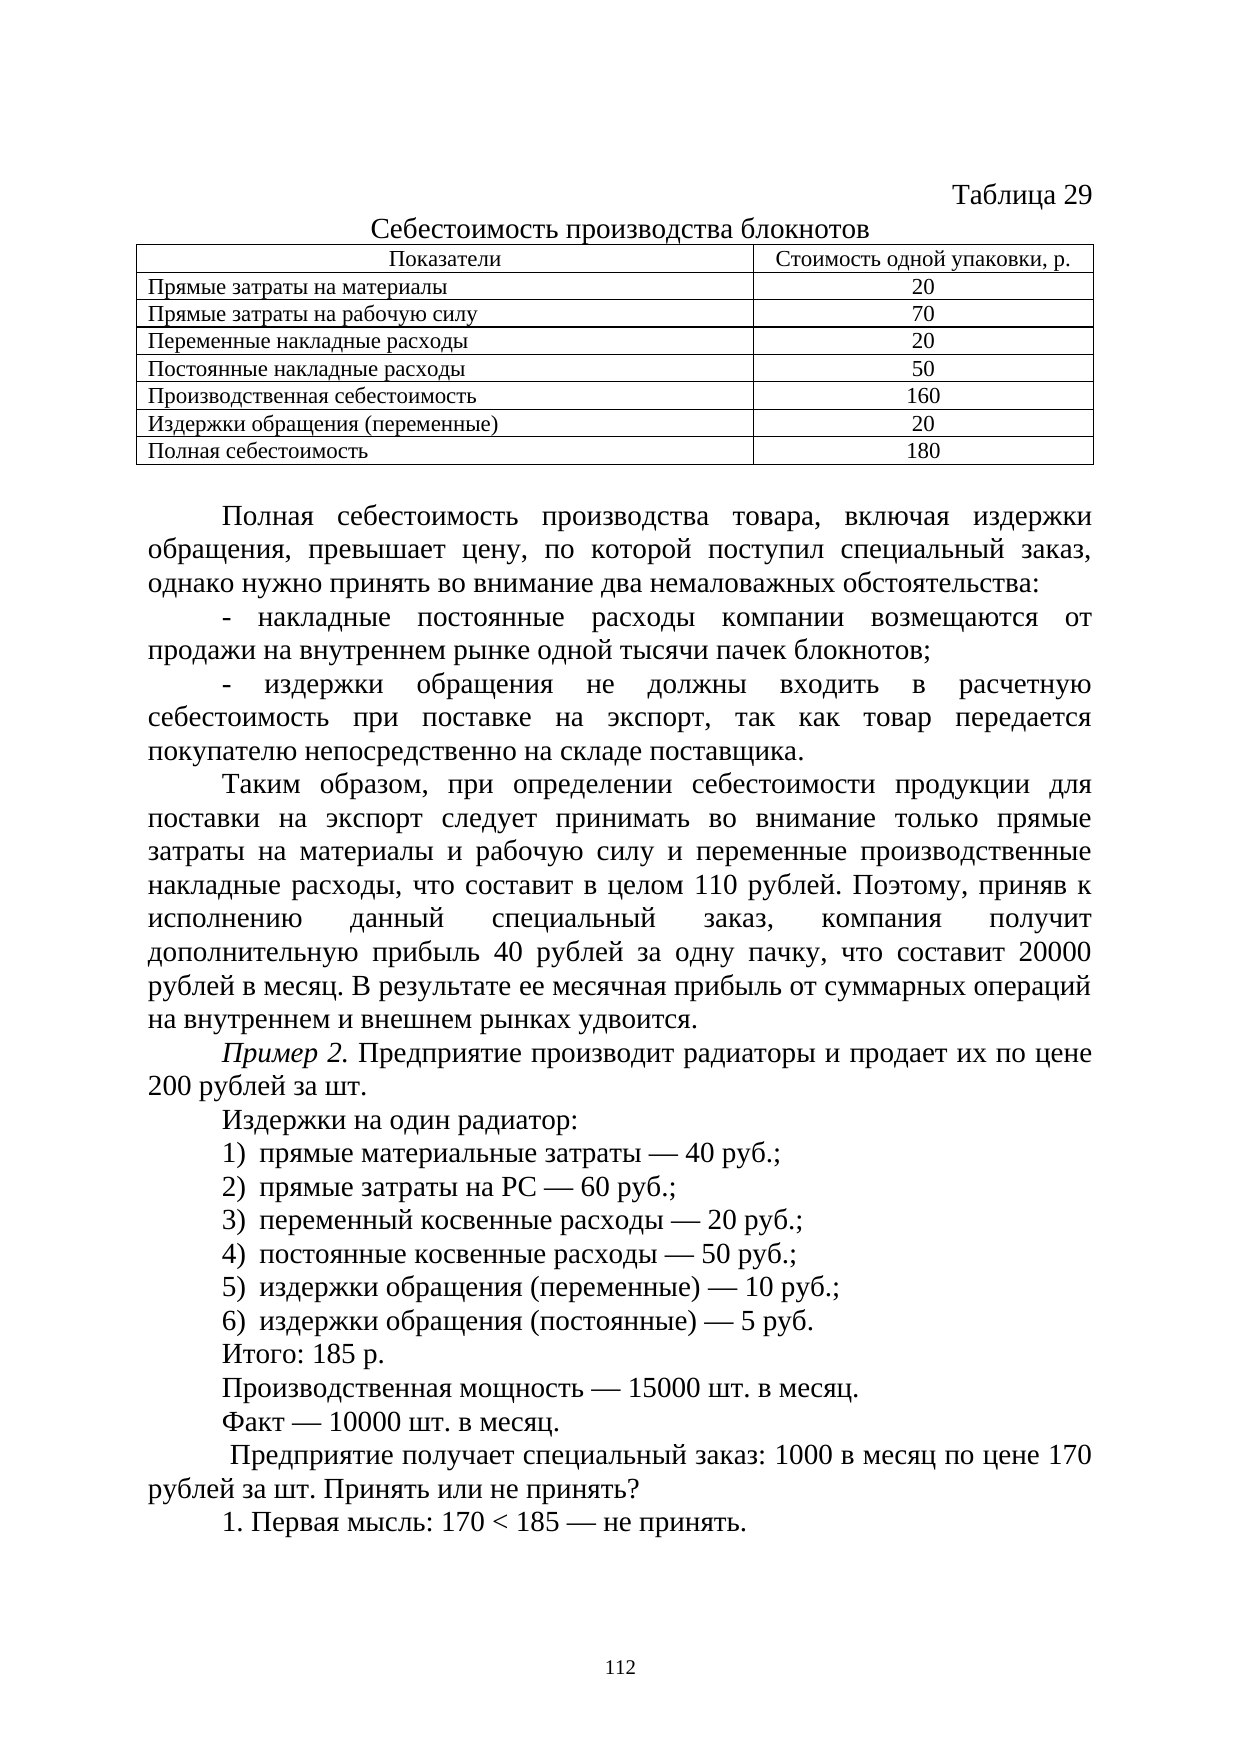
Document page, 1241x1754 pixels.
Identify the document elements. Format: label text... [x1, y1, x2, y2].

text Пример 2. Предприятие производит радиаторы и продает их по цене 200 рублей за шт. [148, 1035, 1092, 1102]
text Предприятие получает специальный заказ: 1000 в месяц по цене 170 рублей за шт. Принять или не принять? [148, 1437, 1092, 1504]
text Таким образом, при определении себестоимости продукции для поставки на экспорт следует принимать во внимание только прямые затраты на материалы и рабочую силу и переменные производственные накладные расходы, что составит в целом 110 рублей. Поэтому, приняв к исполнению данный специальный заказ, компания получит дополнительную прибыль 40 рублей за одну пачку, что составит 20000 рублей в месяц. В результате ее месячная прибыль от суммарных операций на внутреннем и внешнем рынках удвоится. [148, 766, 1092, 1035]
list переменный косвенные расходы — 20 руб.; [222, 1202, 1092, 1236]
text Себестоимость производства блокнотов [148, 211, 1092, 244]
list издержки обращения (переменные) — 10 руб.; [222, 1269, 1092, 1303]
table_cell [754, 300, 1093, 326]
text - накладные постоянные расходы компании возмещаются от продажи на внутреннем рынке одной тысячи пачек блокнотов; [148, 599, 1092, 666]
text Производственная мощность — 15000 шт. в месяц. [148, 1370, 1092, 1404]
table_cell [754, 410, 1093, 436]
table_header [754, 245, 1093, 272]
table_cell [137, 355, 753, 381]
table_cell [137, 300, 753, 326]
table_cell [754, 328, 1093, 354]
text Издержки на один радиатор: [148, 1102, 1092, 1135]
text - издержки обращения не должны входить в расчетную себестоимость при поставке на экспорт, так как товар передается покупателю непосредственно на складе поставщика. [148, 666, 1092, 766]
text Итого: 185 р. [148, 1337, 1092, 1370]
text 1. Первая мысль: 170 < 185 — не принять. [148, 1504, 1092, 1538]
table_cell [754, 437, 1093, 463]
list постоянные косвенные расходы — 50 руб.; [222, 1236, 1092, 1269]
list издержки обращения (постоянные) — 5 руб. [222, 1303, 1092, 1337]
text Полная себестоимость производства товара, включая издержки обращения, превышает цену, по которой поступил специальный заказ, однако нужно принять во внимание два немаловажных обстоятельства: [148, 498, 1092, 599]
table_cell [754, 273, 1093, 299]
subtitle Таблица 29 [148, 177, 1092, 211]
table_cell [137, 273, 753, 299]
list прямые материальные затраты — 40 руб.; [222, 1135, 1092, 1169]
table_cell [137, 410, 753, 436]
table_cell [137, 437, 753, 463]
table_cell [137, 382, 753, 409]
list прямые затраты на РС — 60 руб.; [222, 1169, 1092, 1202]
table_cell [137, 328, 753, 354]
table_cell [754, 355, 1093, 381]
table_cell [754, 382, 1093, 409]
text Факт — 10000 шт. в месяц. [148, 1404, 1092, 1437]
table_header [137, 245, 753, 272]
